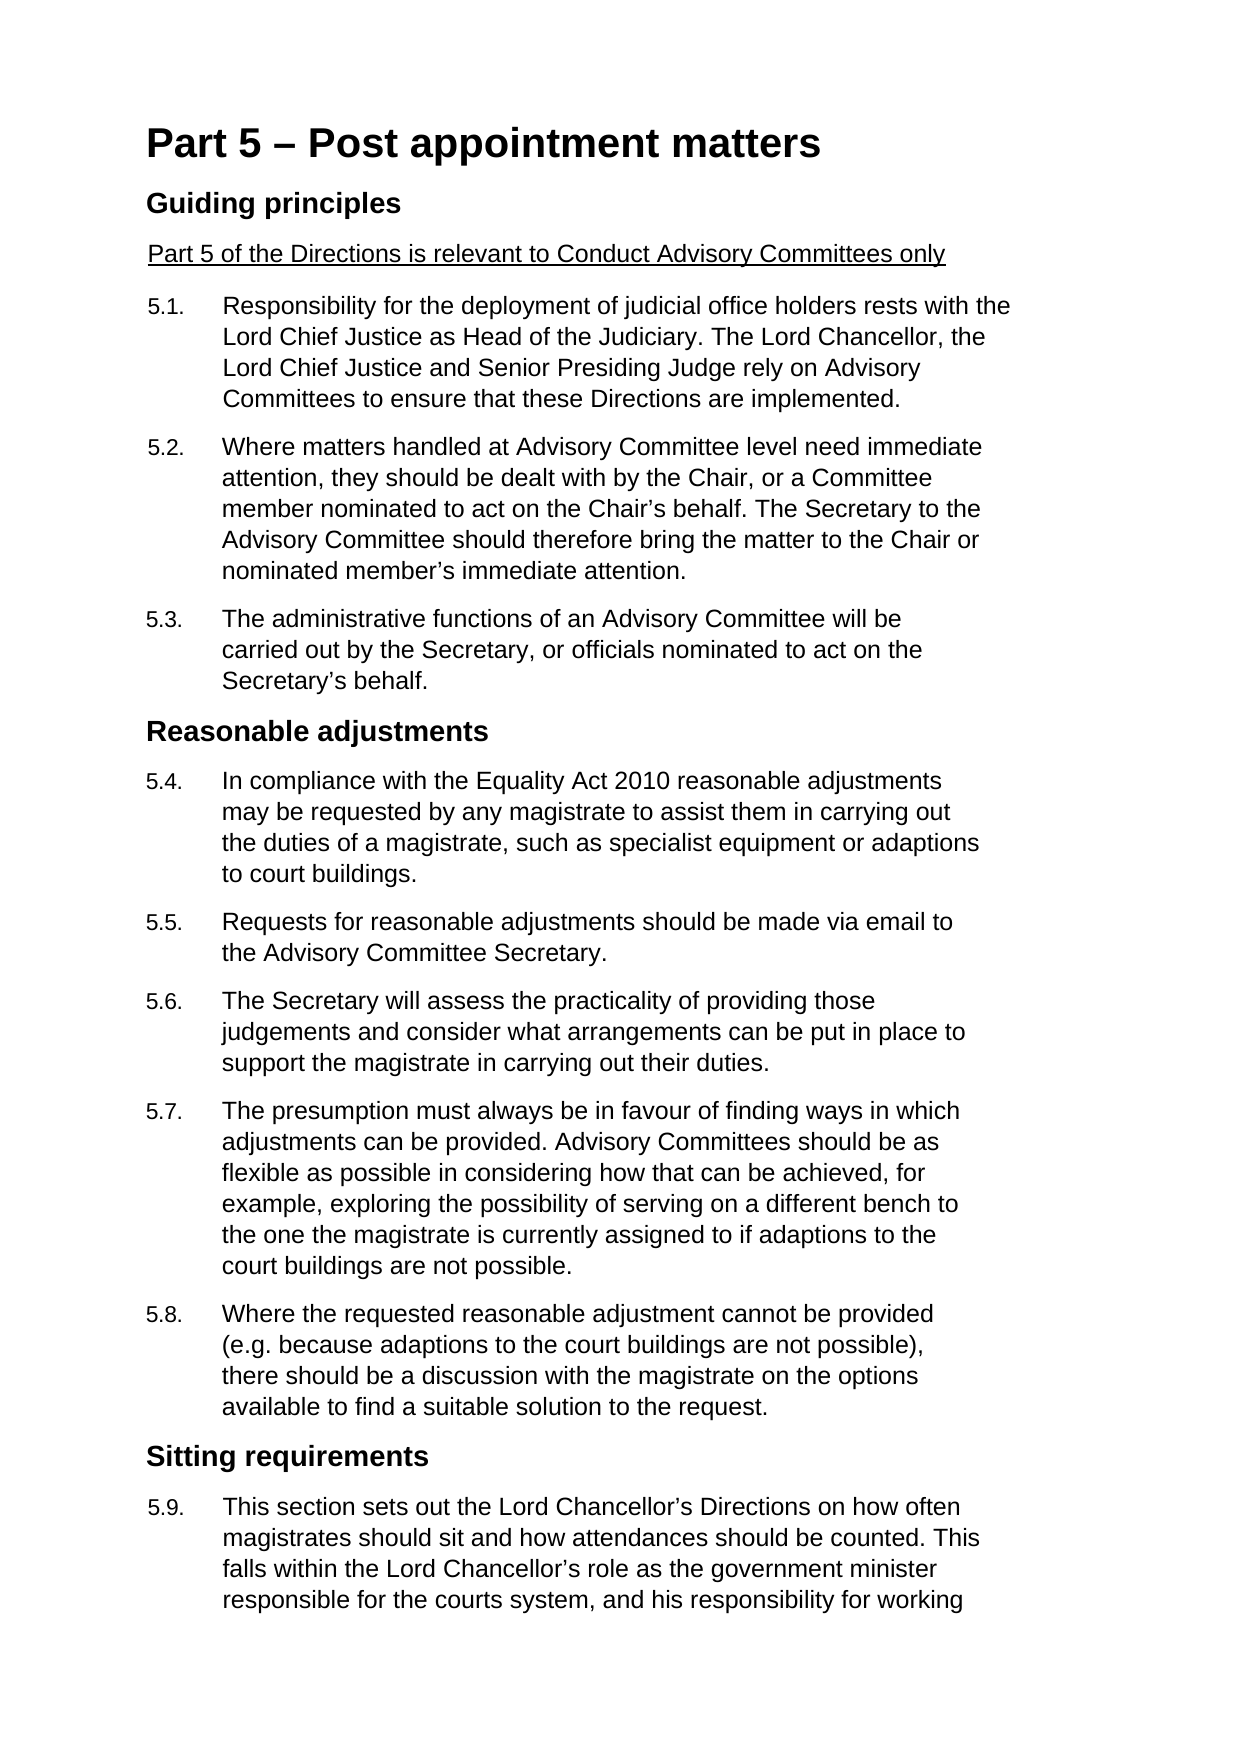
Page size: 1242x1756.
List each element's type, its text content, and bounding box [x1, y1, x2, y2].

list In compliance with the Equality Act 2010 reasonable adjustments may be requested by any magistrate to assist them in carrying out the duties of a magistrate, such as specialist equipment or adaptions to court buildings. [146, 766, 981, 888]
subtitle Sitting requirements [146, 1439, 1123, 1473]
list The Secretary will assess the practicality of providing those judgements and consider what arrangements can be put in place to support the magistrate in carrying out their duties. [146, 986, 981, 1077]
subtitle Reasonable adjustments [146, 713, 1123, 747]
list The presumption must always be in favour of finding ways in which adjustments can be provided. Advisory Committees should be as flexible as possible in considering how that can be achieved, for example, exploring the possibility of serving on a different bench to the one the magistrate is currently assigned to if adaptions to the court buildings are not possible. [146, 1096, 981, 1280]
list Requests for reasonable adjustments should be made via email to the Advisory Committee Secretary. [146, 907, 981, 967]
subtitle Part 5 – Post appointment matters [146, 118, 1123, 166]
list Where the requested reasonable adjustment cannot be provided (e.g. because adaptions to the court buildings are not possible), there should be a discussion with the magistrate on the options available to find a suitable solution to the request. [146, 1299, 981, 1421]
subtitle Guiding principles [146, 187, 1123, 220]
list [147, 1492, 1028, 1614]
list The administrative functions of an Advisory Committee will be carried out by the Secretary, or officials nominated to act on the Secretary’s behalf. [146, 604, 981, 694]
list Responsibility for the deployment of judicial office holders rests with the Lord Chief Justice as Head of the Judiciary. The Lord Chancellor, the Lord Chief Justice and Senior Presiding Judge rely on Advisory Committees to ensure that these Directions are implemented. [147, 291, 1026, 413]
text Part 5 of the Directions is relevant to Conduct Advisory Committees only [147, 239, 1123, 268]
list Where matters handled at Advisory Committee level need immediate attention, they should be dealt with by the Chair, or a Committee member nominated to act on the Chair’s behalf. The Secretary to the Advisory Committee should therefore bring the matter to the Chair or nominated member’s immediate attention. [147, 432, 1021, 585]
